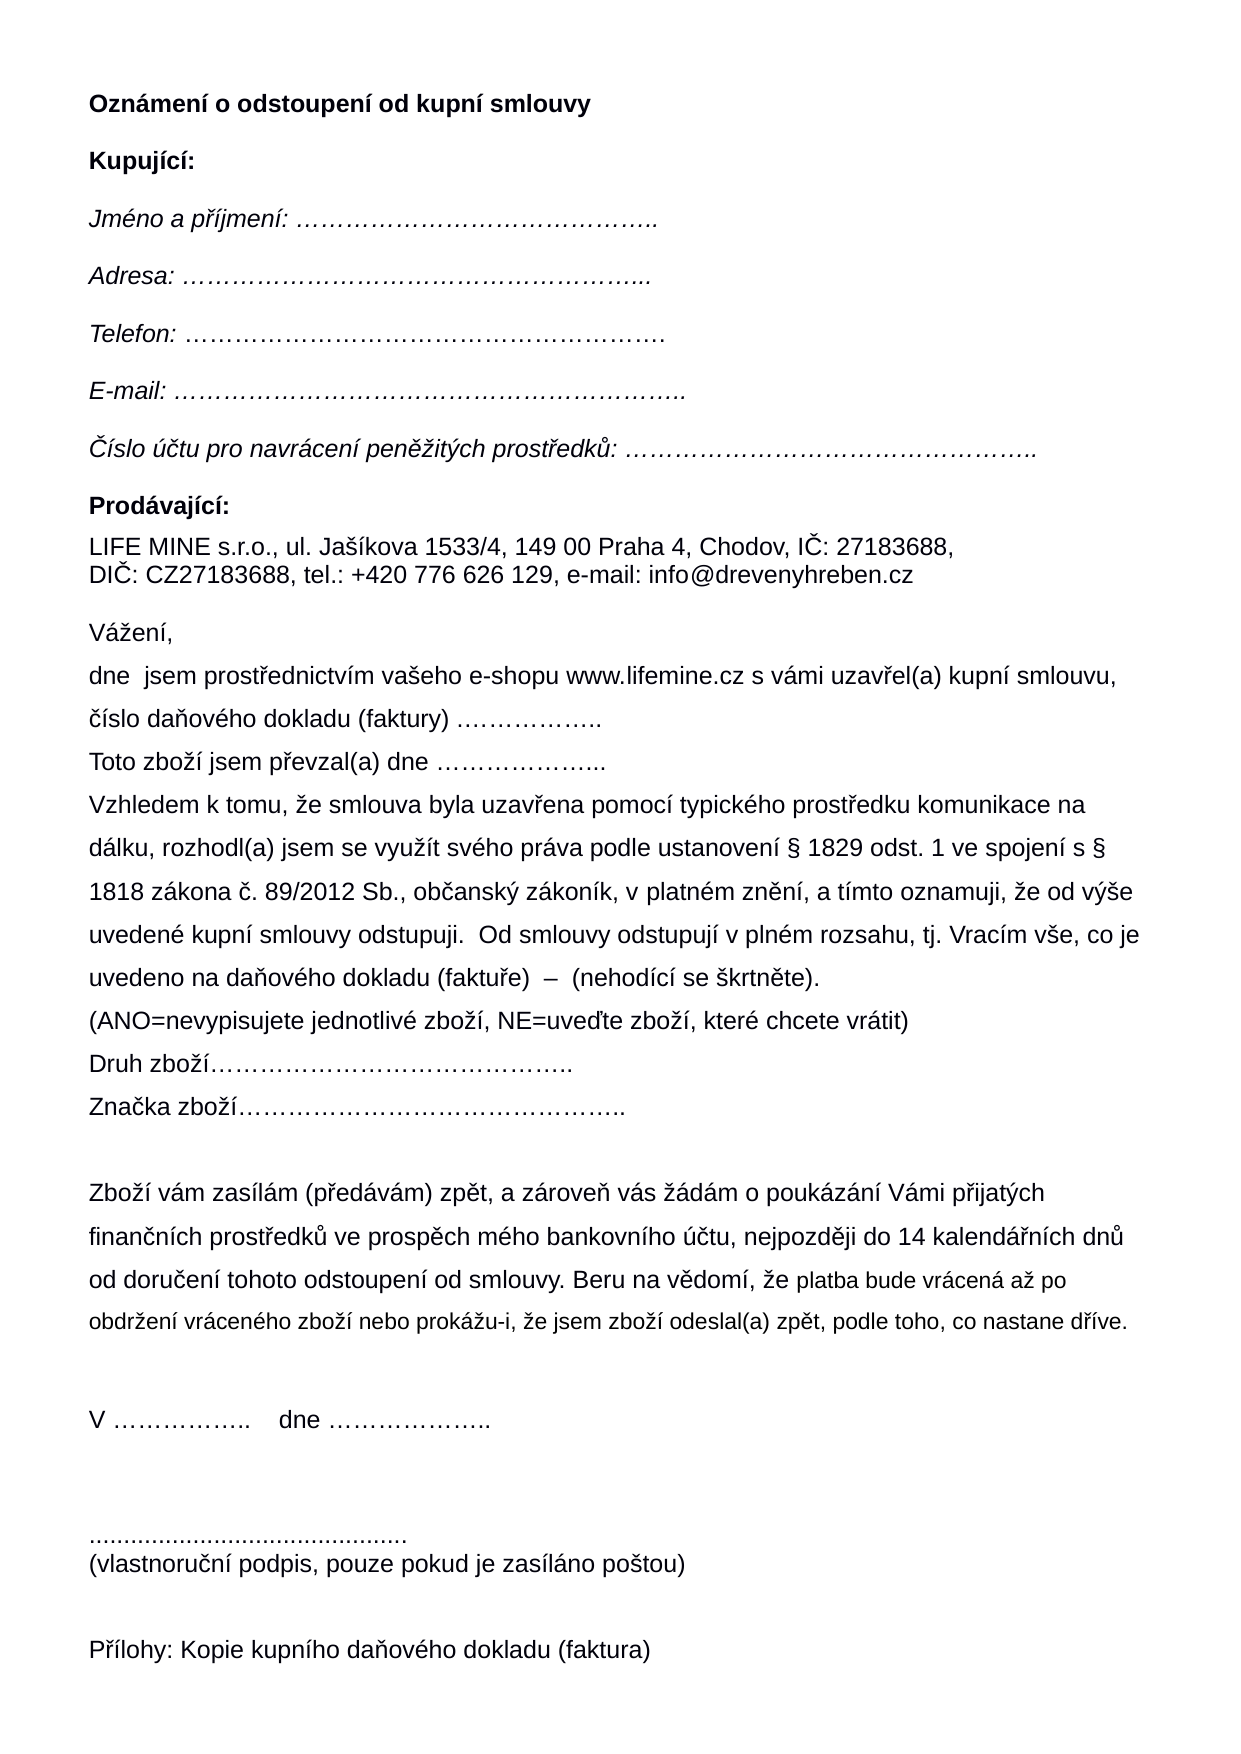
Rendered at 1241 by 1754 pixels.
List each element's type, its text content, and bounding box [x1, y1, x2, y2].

text Značka zboží……………………………………….. [88, 1092, 1152, 1121]
text Druh zboží…………………………………….. [88, 1049, 1152, 1078]
text Zboží vám zasílám (předávám) zpět, a zároveň vás žádám o poukázání Vámi přijatých finančních prostředků ve prospěch mého bankovního účtu, nejpozději do 14 kalendářních dnů od doručení tohoto odstoupení od smlouvy. Beru na vědomí, že platba bude vrácená až po [88, 1178, 1152, 1293]
text E-mail: …………………………………………………….. [88, 376, 1152, 405]
text Číslo účtu pro navrácení peněžitých prostředků: ………………………………………….. [88, 433, 1152, 462]
text Vzhledem k tomu, že smlouva byla uzavřena pomocí typického prostředku komunikace na dálku, rozhodl(a) jsem se využít svého práva podle ustanovení § 1829 odst. 1 ve spojení s § 1818 zákona č. 89/2012 Sb., občanský zákoník, v platném znění, a tímto oznamuji, že od výše uvedené kupní smlouvy odstupuji. Od smlouvy odstupují v plném rozsahu, tj. Vracím vše, co je uvedeno na daňového dokladu (faktuře) – (nehodící se škrtněte). [88, 790, 1152, 992]
text LIFE MINE s.r.o., ul. Jašíkova 1533/4, 149 00 Praha 4, Chodov, IČ: 27183688, [88, 532, 1152, 560]
text Vážení, [88, 618, 1152, 647]
text Adresa: ………………………………………………... [88, 261, 1152, 290]
text dne jsem prostřednictvím vašeho e-shopu www.lifemine.cz s vámi uzavřel(a) kupní smlouvu, číslo daňového dokladu (faktury) .…………….. [88, 661, 1152, 733]
text .............................................. [88, 1520, 1152, 1548]
text DIČ: CZ27183688, tel.: +420 776 626 129, e-mail: info@drevenyhreben.cz [88, 560, 1152, 589]
text Přílohy: Kopie kupního daňového dokladu (faktura) [88, 1636, 1152, 1664]
text Prodávající: [88, 491, 1152, 520]
text Toto zboží jsem převzal(a) dne ………………... [88, 747, 1152, 776]
text Oznámení o odstoupení od kupní smlouvy [88, 88, 1152, 117]
text (vlastnoruční podpis, pouze pokud je zasíláno poštou) [88, 1548, 1152, 1577]
text (ANO=nevypisujete jednotlivé zboží, NE=uveďte zboží, které chcete vrátit) [88, 1006, 1152, 1035]
text Jméno a příjmení: …………………………………….. [88, 203, 1152, 232]
text Kupující: [88, 146, 1152, 175]
text V …………….. dne ……………….. [88, 1405, 1152, 1433]
text Telefon: …………………………………………………. [88, 318, 1152, 347]
text obdržení vráceného zboží nebo prokážu-i, že jsem zboží odeslal(a) zpět, podle toho, co nastane dříve. [88, 1308, 1152, 1334]
